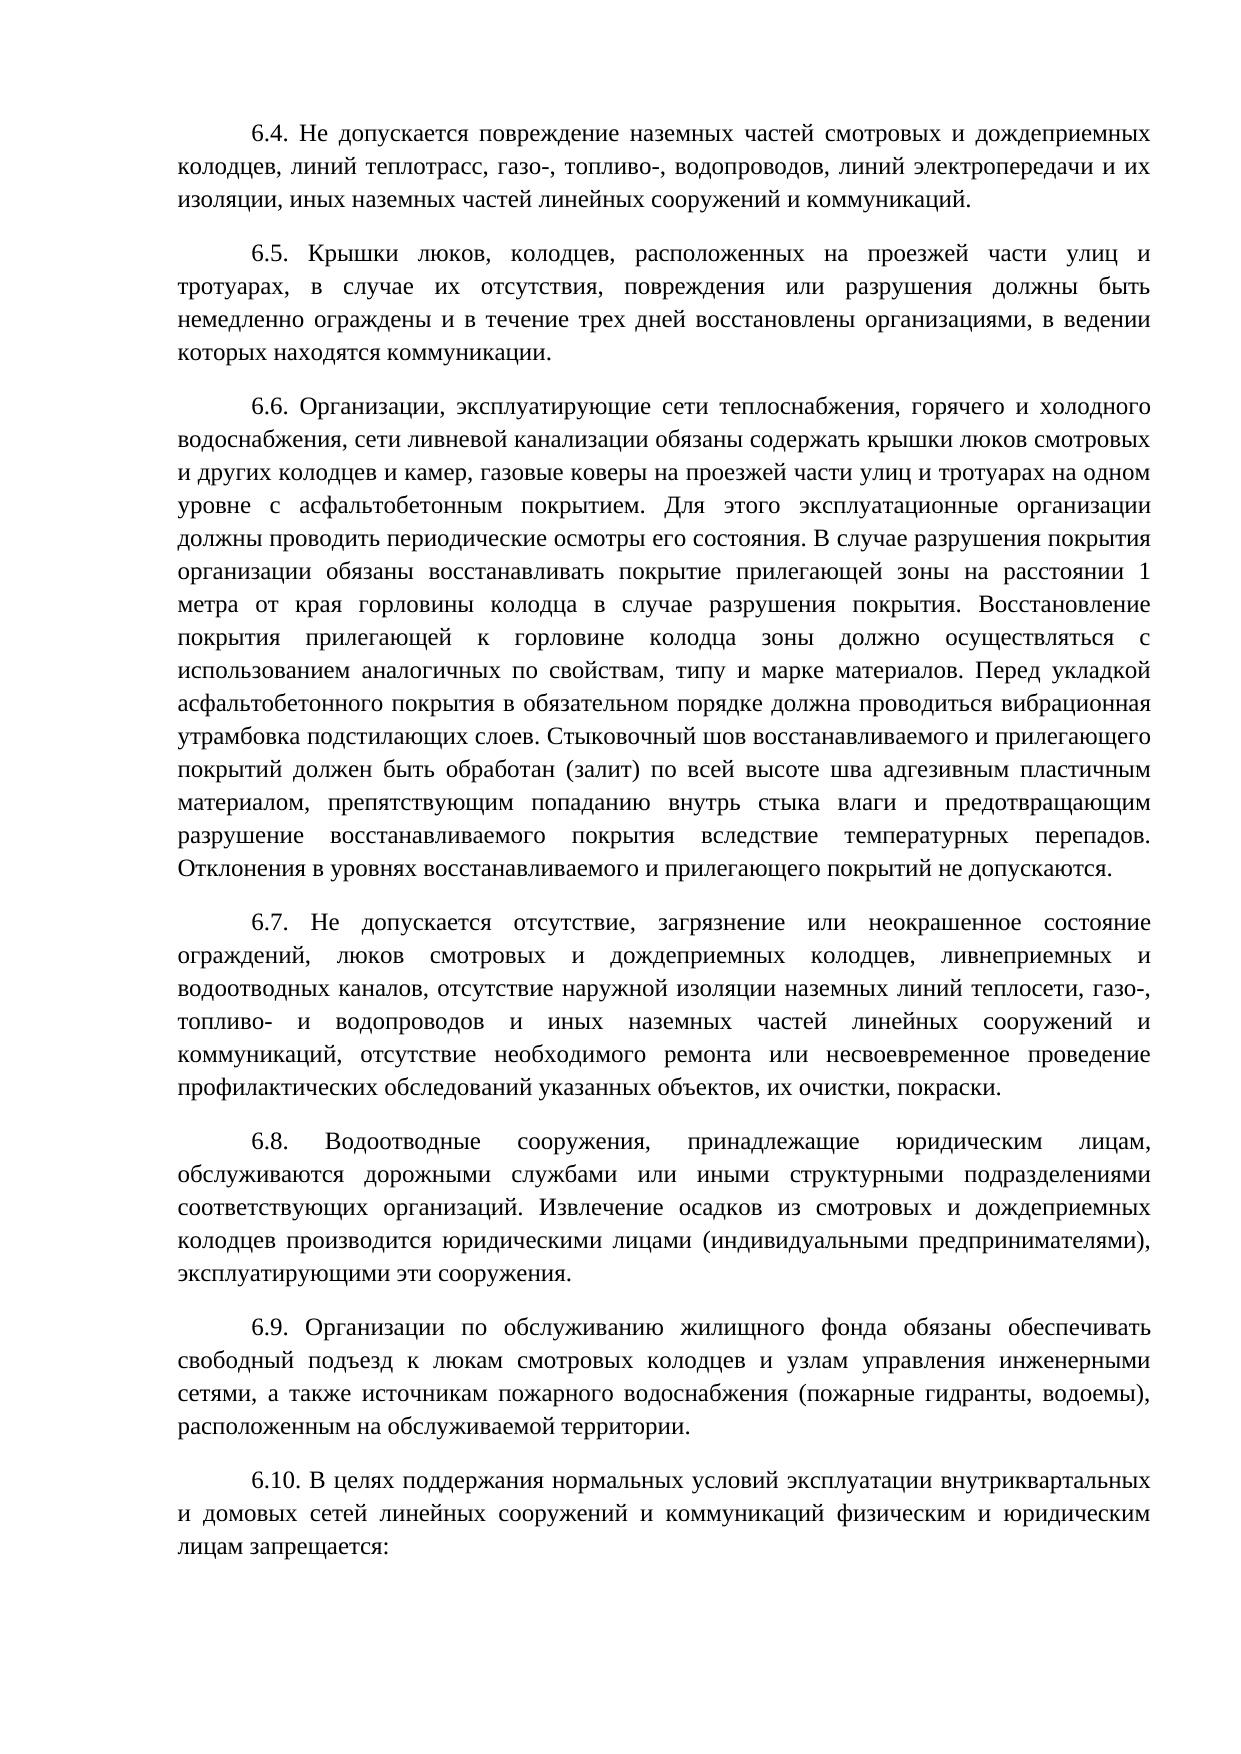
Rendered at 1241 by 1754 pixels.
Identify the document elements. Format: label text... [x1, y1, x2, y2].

text 6.7. Не допускается отсутствие, загрязнение или неокрашенное состояние ограждений, люков смотровых и дождеприемных колодцев, ливнеприемных и водоотводных каналов, отсутствие наружной изоляции наземных линий теплосети, газо-, топливо- и водопроводов и иных наземных частей линейных сооружений и коммуникаций, отсутствие необходимого ремонта или несвоевременное проведение профилактических обследований указанных объектов, их очистки, покраски. [177, 907, 1152, 1101]
text 6.10. В целях поддержания нормальных условий эксплуатации внутриквартальных и домовых сетей линейных сооружений и коммуникаций физическим и юридическим лицам запрещается: [177, 1465, 1152, 1560]
text 6.4. Не допускается повреждение наземных частей смотровых и дождеприемных колодцев, линий теплотрасс, газо-, топливо-, водопроводов, линий электропередачи и их изоляции, иных наземных частей линейных сооружений и коммуникаций. [177, 118, 1152, 213]
text 6.6. Организации, эксплуатирующие сети теплоснабжения, горячего и холодного водоснабжения, сети ливневой канализации обязаны содержать крышки люков смотровых и других колодцев и камер, газовые коверы на проезжей части улиц и тротуарах на одном уровне с асфальтобетонным покрытием. Для этого эксплуатационные организации должны проводить периодические осмотры его состояния. В случае разрушения покрытия организации обязаны восстанавливать покрытие прилегающей зоны на расстоянии 1 метра от края горловины колодца в случае разрушения покрытия. Восстановление покрытия прилегающей к горловине колодца зоны должно осуществляться с использованием аналогичных по свойствам, типу и марке материалов. Перед укладкой асфальтобетонного покрытия в обязательном порядке должна проводиться вибрационная утрамбовка подстилающих слоев. Стыковочный шов восстанавливаемого и прилегающего покрытий должен быть обработан (залит) по всей высоте шва адгезивным пластичным материалом, препятствующим попаданию внутрь стыка влаги и предотвращающим разрушение восстанавливаемого покрытия вследствие температурных перепадов. Отклонения в уровнях восстанавливаемого и прилегающего покрытий не допускаются. [177, 391, 1152, 882]
text 6.5. Крышки люков, колодцев, расположенных на проезжей части улиц и тротуарах, в случае их отсутствия, повреждения или разрушения должны быть немедленно ограждены и в течение трех дней восстановлены организациями, в ведении которых находятся коммуникации. [177, 238, 1152, 366]
text 6.8. Водоотводные сооружения, принадлежащие юридическим лицам, обслуживаются дорожными службами или иными структурными подразделениями соответствующих организаций. Извлечение осадков из смотровых и дождеприемных колодцев производится юридическими лицами (индивидуальными предпринимателями), эксплуатирующими эти сооружения. [177, 1126, 1152, 1287]
text 6.9. Организации по обслуживанию жилищного фонда обязаны обеспечивать свободный подъезд к люкам смотровых колодцев и узлам управления инженерными сетями, а также источникам пожарного водоснабжения (пожарные гидранты, водоемы), расположенным на обслуживаемой территории. [177, 1312, 1152, 1440]
